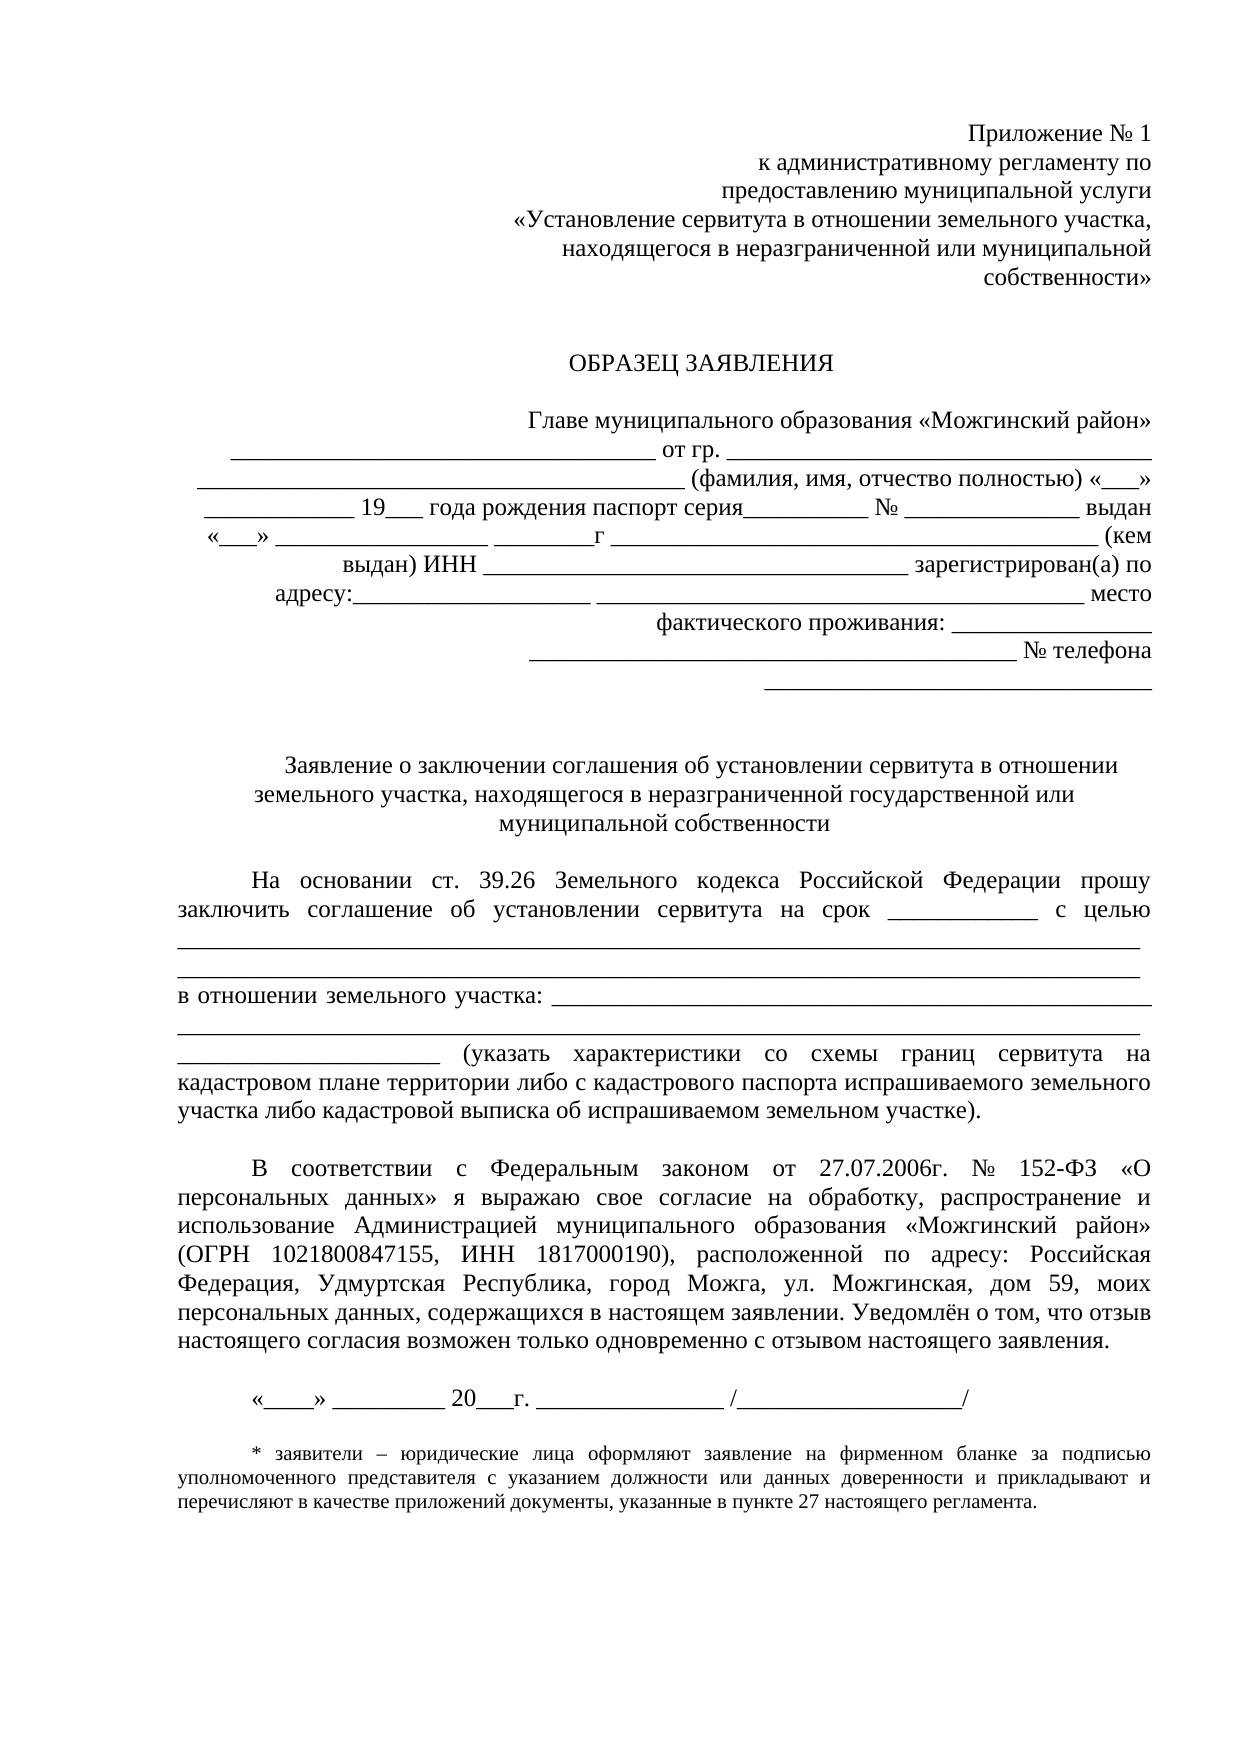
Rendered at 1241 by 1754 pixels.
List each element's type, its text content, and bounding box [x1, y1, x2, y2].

text находящегося в неразграниченной или муниципальной [177, 233, 1152, 262]
text предоставлению муниципальной услуги [177, 176, 1152, 204]
text Заявление о заключении соглашения об установлении сервитута в отношении земельного участка, находящегося в неразграниченной государственной или муниципальной собственности [177, 751, 1152, 837]
text собственности» [177, 262, 1152, 291]
text ОБРАЗЕЦ ЗАЯВЛЕНИЯ [177, 348, 1152, 377]
text Главе муниципального образования «Можгинский район» __________________________________ от гр. __________________________________ _______________________________________ (фамилия, имя, отчество полностью) «___» ____________ 19___ года рождения паспорт серия__________ № ______________ выдан «___» _________________ ________г _______________________________________ (кем выдан) ИНН __________________________________ зарегистрирован(а) по адресу:___________________ _______________________________________ место фактического проживания: ________________ _______________________________________ № телефона _______________________________ [177, 406, 1152, 693]
text к административному регламенту по [177, 147, 1152, 176]
text В соответствии с Федеральным законом от 27.07.2006г. № 152-ФЗ «О персональных данных» я выражаю свое согласие на обработку, распространение и использование Администрацией муниципального образования «Можгинский район» (ОГРН 1021800847155, ИНН 1817000190), расположенной по адресу: Российская Федерация, Удмуртская Республика, город Можга, ул. Можгинская, дом 59, моих персональных данных, содержащихся в настоящем заявлении. Уведомлён о том, что отзыв настоящего согласия возможен только одновременно с отзывом настоящего заявления. [177, 1153, 1152, 1354]
text На основании ст. 39.26 Земельного кодекса Российской Федерации прошу заключить соглашение об установлении сервитута на срок ____________ с целью _____________________________________________________________________________ _____________________________________________________________________________ в отношении земельного участка: ________________________________________________ __________________________________________________________________________________________________ (указать характеристики со схемы границ сервитута на кадастровом плане территории либо с кадастрового паспорта испрашиваемого земельного участка либо кадастровой выписка об испрашиваемом земельном участке). [177, 866, 1152, 1124]
text «____» _________ 20___г. _______________ /__________________/ [177, 1383, 1152, 1412]
text «Установление сервитута в отношении земельного участка, [177, 204, 1152, 233]
text * заявители – юридические лица оформляют заявление на фирменном бланке за подписью уполномоченного представителя с указанием должности или данных доверенности и прикладывают и перечисляют в качестве приложений документы, указанные в пункте 27 настоящего регламента. [177, 1441, 1152, 1513]
text Приложение № 1 [177, 118, 1152, 147]
